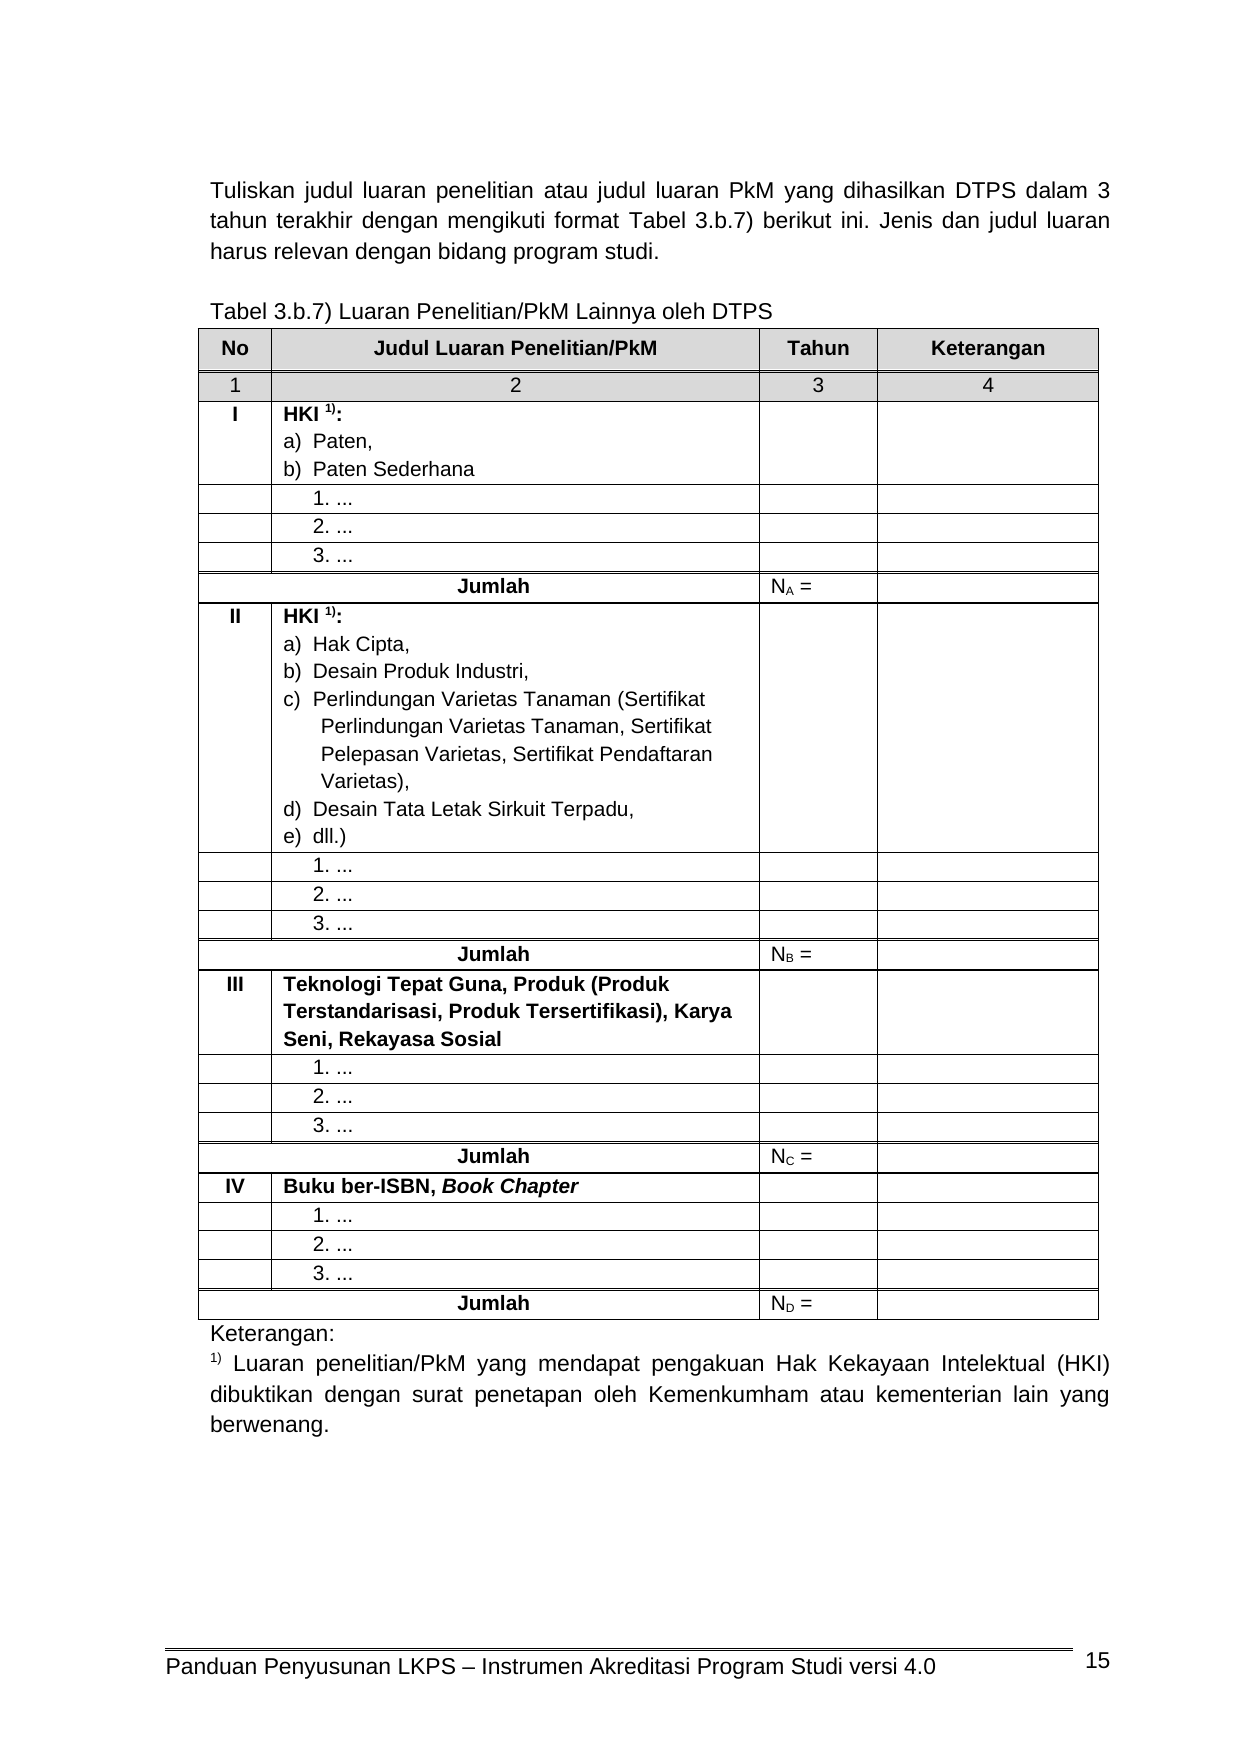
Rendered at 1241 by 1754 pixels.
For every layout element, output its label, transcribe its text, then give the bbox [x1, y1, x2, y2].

table_cell [878, 1231, 1098, 1259]
table_cell 3 [760, 373, 877, 401]
table_cell [878, 1260, 1098, 1288]
table_cell [199, 1113, 271, 1141]
table_cell [878, 1084, 1098, 1112]
table_cell [878, 604, 1098, 852]
table_cell 1. ... [272, 853, 759, 881]
table_cell [878, 1174, 1098, 1202]
table_cell Jumlah [199, 1291, 759, 1319]
table_cell NA = [760, 574, 877, 602]
table_cell [878, 485, 1098, 513]
table_header Tahun [760, 329, 877, 369]
table_cell 1. ... [272, 485, 759, 513]
table_cell [199, 514, 271, 542]
table_cell [199, 543, 271, 571]
table_cell [199, 1055, 271, 1083]
table_cell [760, 543, 877, 571]
table_cell [760, 485, 877, 513]
table_header Judul Luaran Penelitian/PkM [272, 329, 759, 369]
table_cell Jumlah [199, 941, 759, 969]
table_cell 3. ... [272, 1260, 759, 1288]
table_cell Buku ber-ISBN, Book Chapter [272, 1174, 759, 1202]
table_cell 1. ... [272, 1055, 759, 1083]
table_cell 2. ... [272, 514, 759, 542]
table_cell [760, 1260, 877, 1288]
text Keterangan: [210, 1320, 1110, 1346]
table_cell [199, 1260, 271, 1288]
table_cell [760, 1231, 877, 1259]
table_cell [760, 1084, 877, 1112]
table_cell [199, 882, 271, 909]
table_cell [760, 1055, 877, 1083]
table_cell ND = [760, 1291, 877, 1319]
table_cell [760, 911, 877, 938]
table_cell IV [199, 1174, 271, 1202]
table_cell 2 [272, 373, 759, 401]
table_cell [878, 971, 1098, 1054]
table_cell [760, 1113, 877, 1141]
table_cell 2. ... [272, 882, 759, 909]
table_cell [878, 882, 1098, 909]
text Tuliskan judul luaran penelitian atau judul luaran PkM yang dihasilkan DTPS dalam 3 tahun terakhir dengan mengikuti format Tabel 3.b.7) berikut ini. Jenis dan judul luaran harus relevan dengan bidang program studi. [210, 177, 1110, 264]
text Tabel 3.b.7) Luaran Penelitian/PkM Lainnya oleh DTPS [165, 298, 1110, 324]
table_cell Jumlah [199, 574, 759, 602]
table_cell [878, 402, 1098, 484]
table_cell [199, 485, 271, 513]
table_cell [199, 1203, 271, 1230]
table_cell [878, 1144, 1098, 1172]
table_cell [878, 853, 1098, 881]
table_cell NC = [760, 1144, 877, 1172]
table_cell 4 [878, 373, 1098, 401]
table_cell [878, 514, 1098, 542]
table_header Keterangan [878, 329, 1098, 369]
table_cell [760, 1174, 877, 1202]
table_cell HKI 1): Paten, Paten Sederhana [272, 402, 759, 484]
table_cell Teknologi Tepat Guna, Produk (Produk Terstandarisasi, Produk Tersertifikasi), Karya Seni, Rekayasa Sosial [272, 971, 759, 1054]
table_cell [878, 1055, 1098, 1083]
table_cell [878, 543, 1098, 571]
table_cell [878, 1203, 1098, 1230]
table_cell [878, 1291, 1098, 1319]
table_cell [760, 882, 877, 909]
table_cell [760, 1203, 877, 1230]
table_cell [878, 941, 1098, 969]
table_cell 1 [199, 373, 271, 401]
table_cell [760, 604, 877, 852]
text 1) Luaran penelitian/PkM yang mendapat pengakuan Hak Kekayaan Intelektual (HKI) dibuktikan dengan surat penetapan oleh Kemenkumham atau kementerian lain yang berwenang. [210, 1350, 1110, 1437]
table_cell III [199, 971, 271, 1054]
table_cell [760, 514, 877, 542]
table_cell Jumlah [199, 1144, 759, 1172]
table_cell [760, 971, 877, 1054]
table_cell [199, 853, 271, 881]
table_cell [199, 1231, 271, 1259]
table_cell [878, 574, 1098, 602]
table_cell 3. ... [272, 1113, 759, 1141]
table_cell 2. ... [272, 1231, 759, 1259]
table_cell 2. ... [272, 1084, 759, 1112]
table_cell [199, 1084, 271, 1112]
table_cell [760, 853, 877, 881]
table_cell [760, 402, 877, 484]
table_cell [878, 1113, 1098, 1141]
table_cell 3. ... [272, 543, 759, 571]
table_cell [878, 911, 1098, 938]
table_cell HKI 1): Hak Cipta, Desain Produk Industri, Perlindungan Varietas Tanaman (Sertifikat Perlindungan Varietas Tanaman, Sertifikat Pelepasan Varietas, Sertifikat Pendaftaran Varietas), Desain Tata Letak Sirkuit Terpadu, dll.) [272, 604, 759, 852]
table_cell [199, 911, 271, 938]
table_cell NB = [760, 941, 877, 969]
table_cell 3. ... [272, 911, 759, 938]
table_header No [199, 329, 271, 369]
table_cell II [199, 604, 271, 852]
table_cell I [199, 402, 271, 484]
table_cell 1. ... [272, 1203, 759, 1230]
